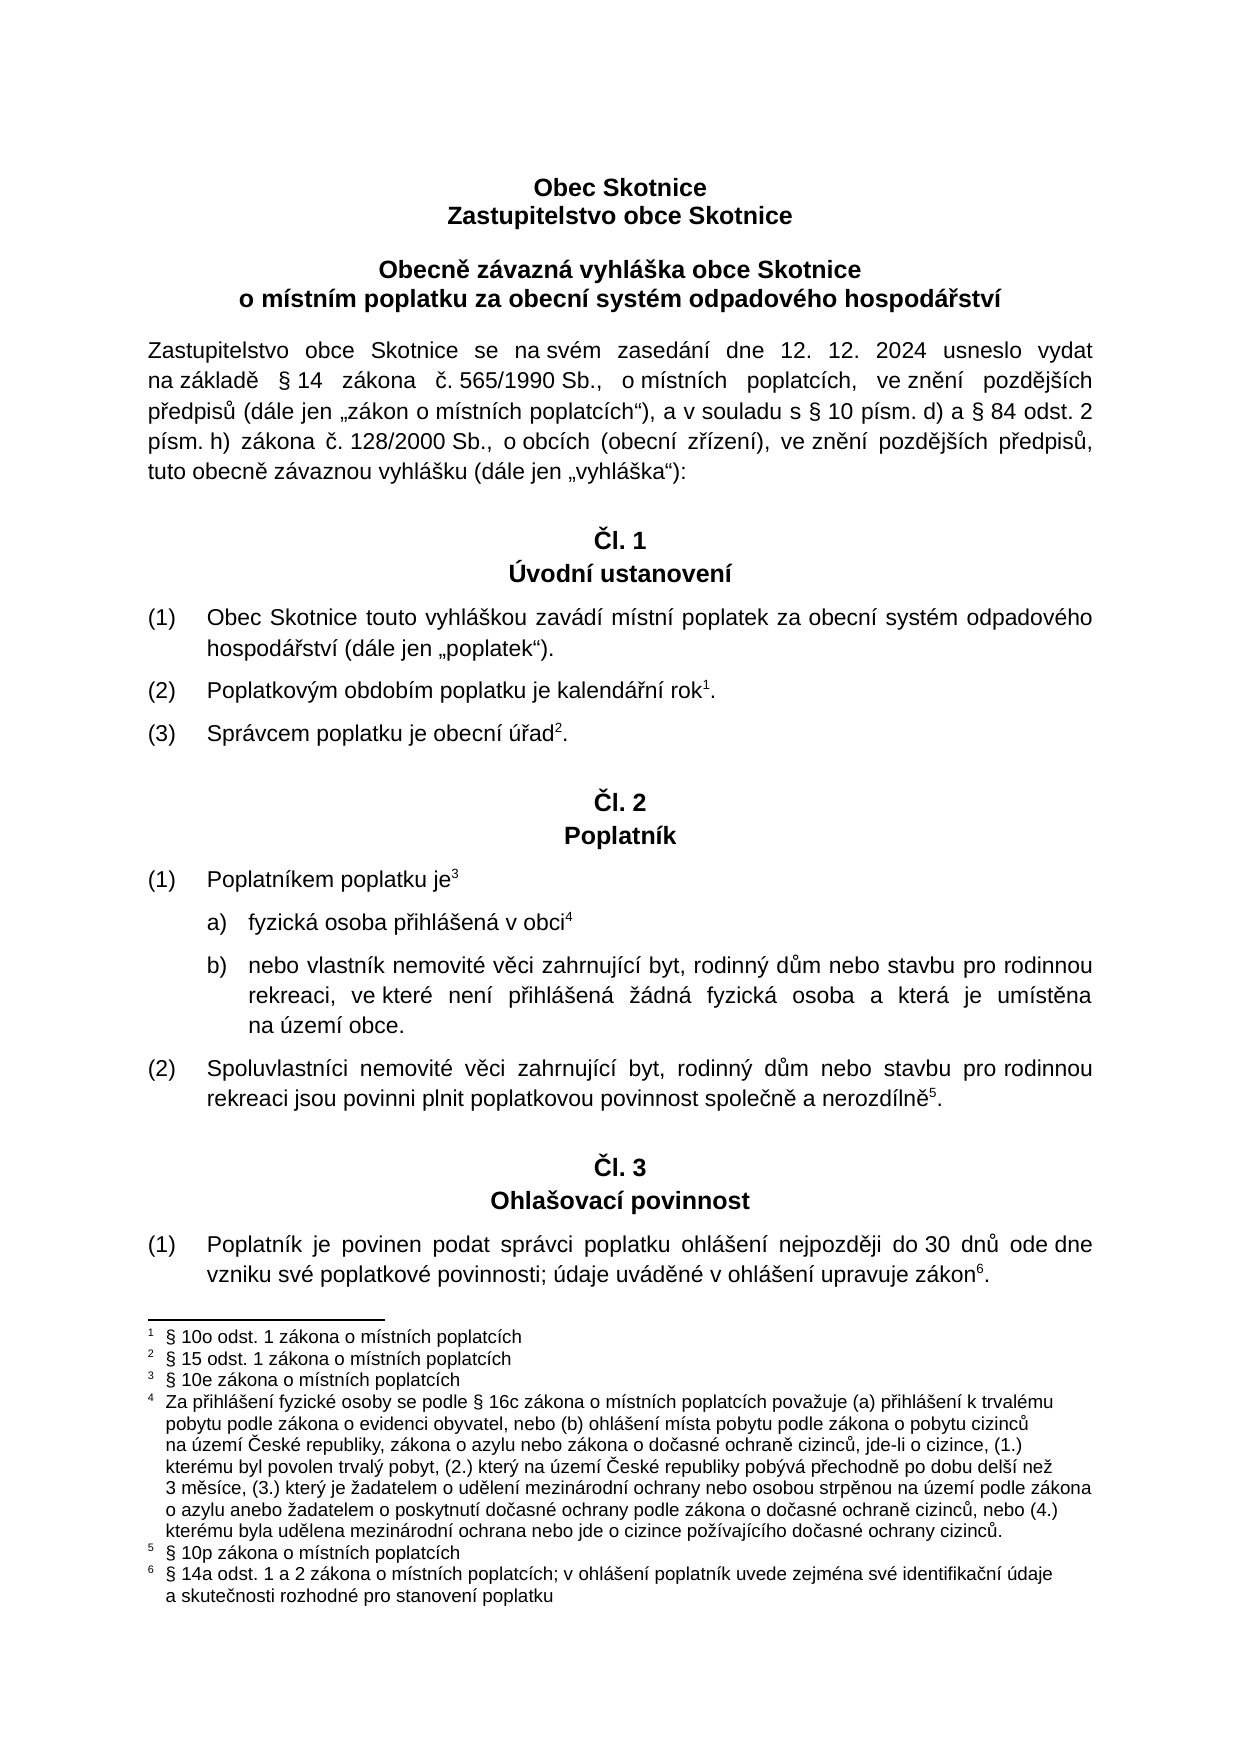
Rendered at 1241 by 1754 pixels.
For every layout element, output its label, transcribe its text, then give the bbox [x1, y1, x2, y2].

list Spoluvlastníci nemovité věci zahrnující byt, rodinný dům nebo stavbu pro rodinnou rekreaci jsou povinni plnit poplatkovou povinnost společně a nerozdílně. [148, 1055, 1093, 1111]
subtitle Čl. 2 Poplatník [148, 788, 1093, 849]
list Poplatník je povinen podat správci poplatku ohlášení nejpozději do 30 dnů ode dne vzniku své poplatkové povinnosti; údaje uváděné v ohlášení upravuje zákon. [148, 1231, 1093, 1288]
title Obec Skotnice Zastupitelstvo obce Skotnice [148, 173, 1093, 230]
list Poplatníkem poplatku je [148, 866, 1093, 892]
list fyzická osoba přihlášená v obci [207, 909, 1093, 935]
list nebo vlastník nemovité věci zahrnující byt, rodinný dům nebo stavbu pro rodinnou rekreaci, ve které není přihlášená žádná fyzická osoba a která je umístěna na území obce. [207, 952, 1093, 1038]
list Obec Skotnice touto vyhláškou zavádí místní poplatek za obecní systém odpadového hospodářství (dále jen „poplatek“). [148, 604, 1093, 661]
list Správcem poplatku je obecní úřad. [148, 720, 1093, 746]
subtitle Čl. 1 Úvodní ustanovení [148, 526, 1093, 587]
list Poplatkovým obdobím poplatku je kalendářní rok. [148, 677, 1093, 703]
subtitle Obecně závazná vyhláška obce Skotnice o místním poplatku za obecní systém odpadového hospodářství [148, 255, 1093, 312]
text Zastupitelstvo obce Skotnice se na svém zasedání dne 12. 12. 2024 usneslo vydat na základě § 14 zákona č. 565/1990 Sb., o místních poplatcích, ve znění pozdějších předpisů (dále jen „zákon o místních poplatcích“), a v souladu s § 10 písm. d) a § 84 odst. 2 písm. h) zákona č. 128/2000 Sb., o obcích (obecní zřízení), ve znění pozdějších předpisů, tuto obecně závaznou vyhlášku (dále jen „vyhláška“): [148, 337, 1093, 484]
subtitle Čl. 3 Ohlašovací povinnost [148, 1153, 1093, 1214]
